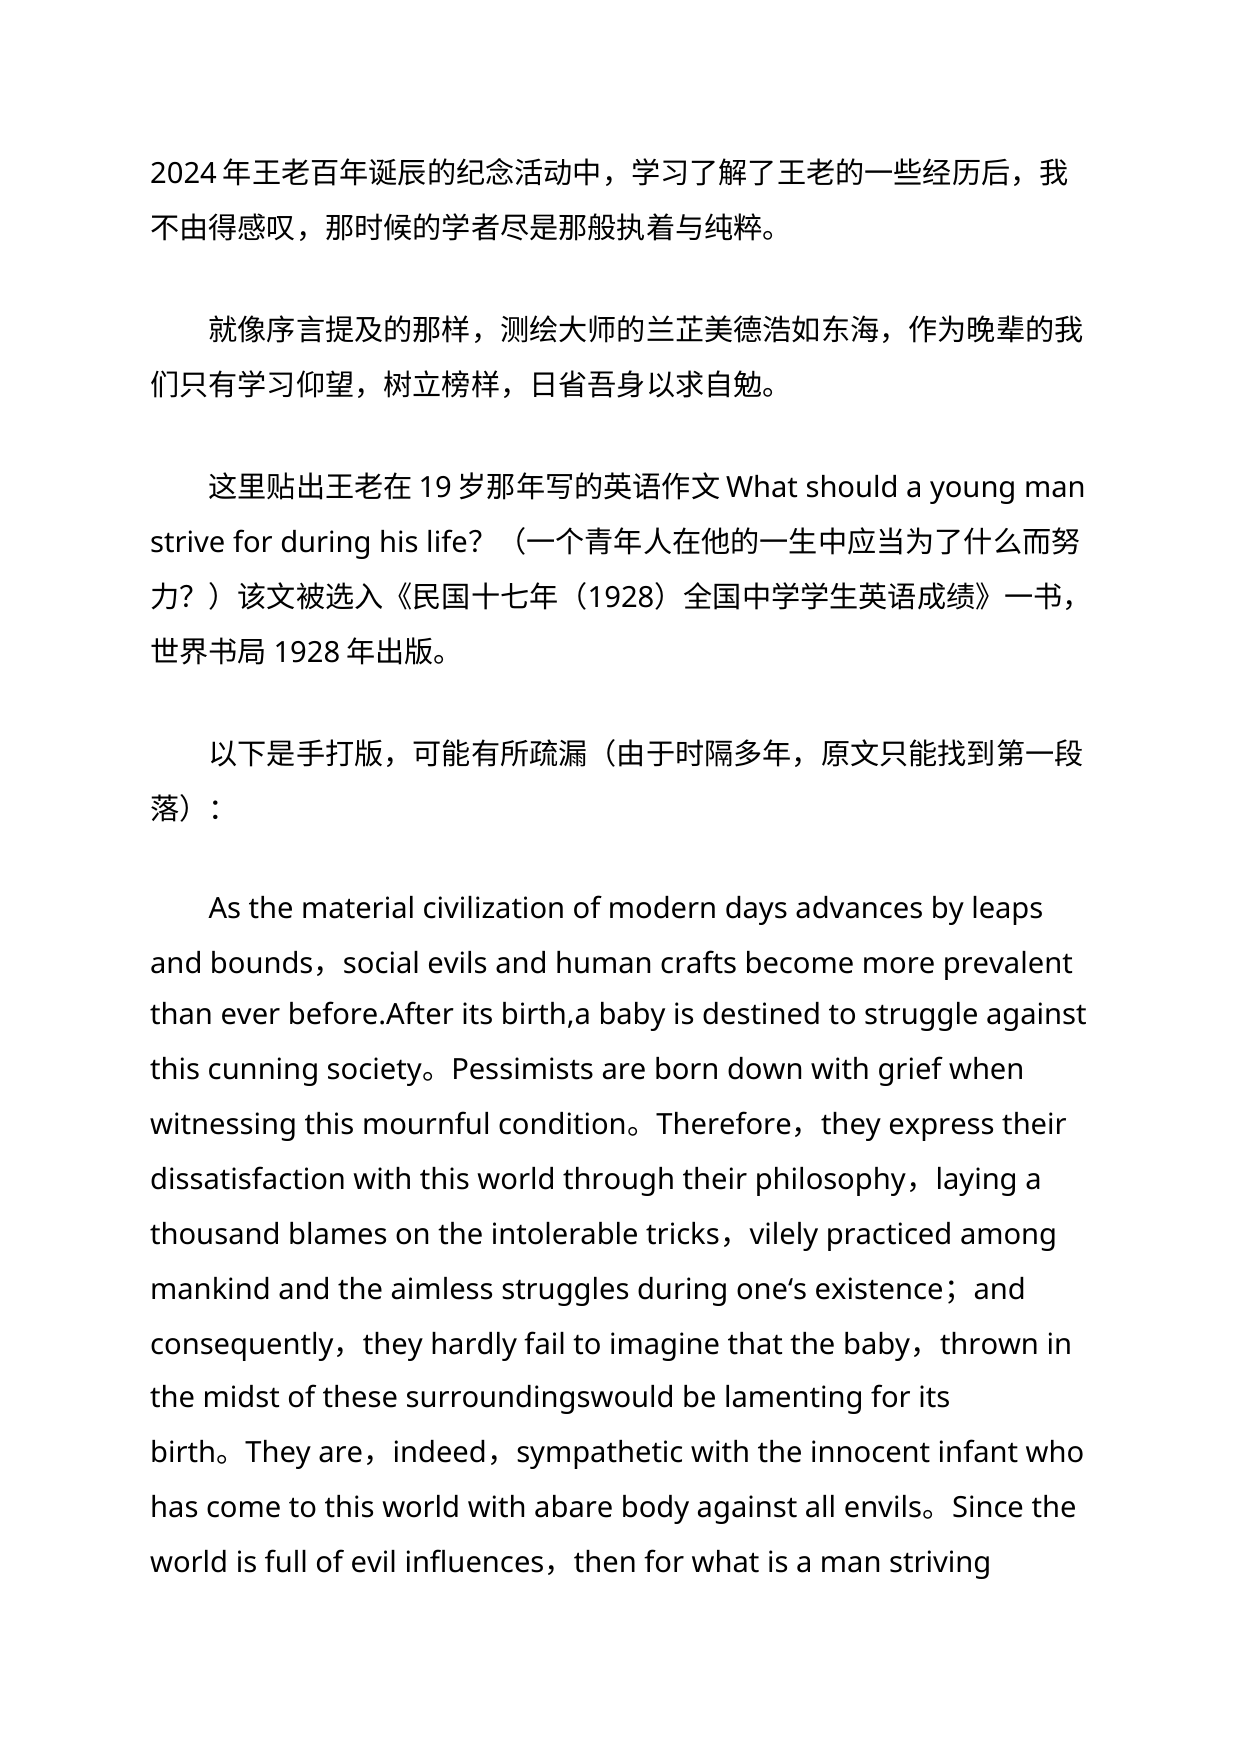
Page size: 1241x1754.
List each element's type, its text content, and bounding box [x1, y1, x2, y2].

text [150, 887, 1090, 1581]
text 以下是手打版，可能有所疏漏（由于时隔多年，原文只能找到第一段落）： [150, 730, 1090, 828]
text 就像序言提及的那样，测绘大师的兰芷美德浩如东海，作为晚辈的我们只有学习仰望，树立榜样，日省吾身以求自勉。 [150, 307, 1090, 404]
text 这里贴出王老在19岁那年写的英语作文What should a young man strive for during his life？（一个青年人在他的一生中应当为了什么而努力？）该文被选入《民国十七年（1928）全国中学学生英语成绩》一书，世界书局 1928年出版。 [150, 463, 1090, 671]
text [150, 150, 1090, 247]
